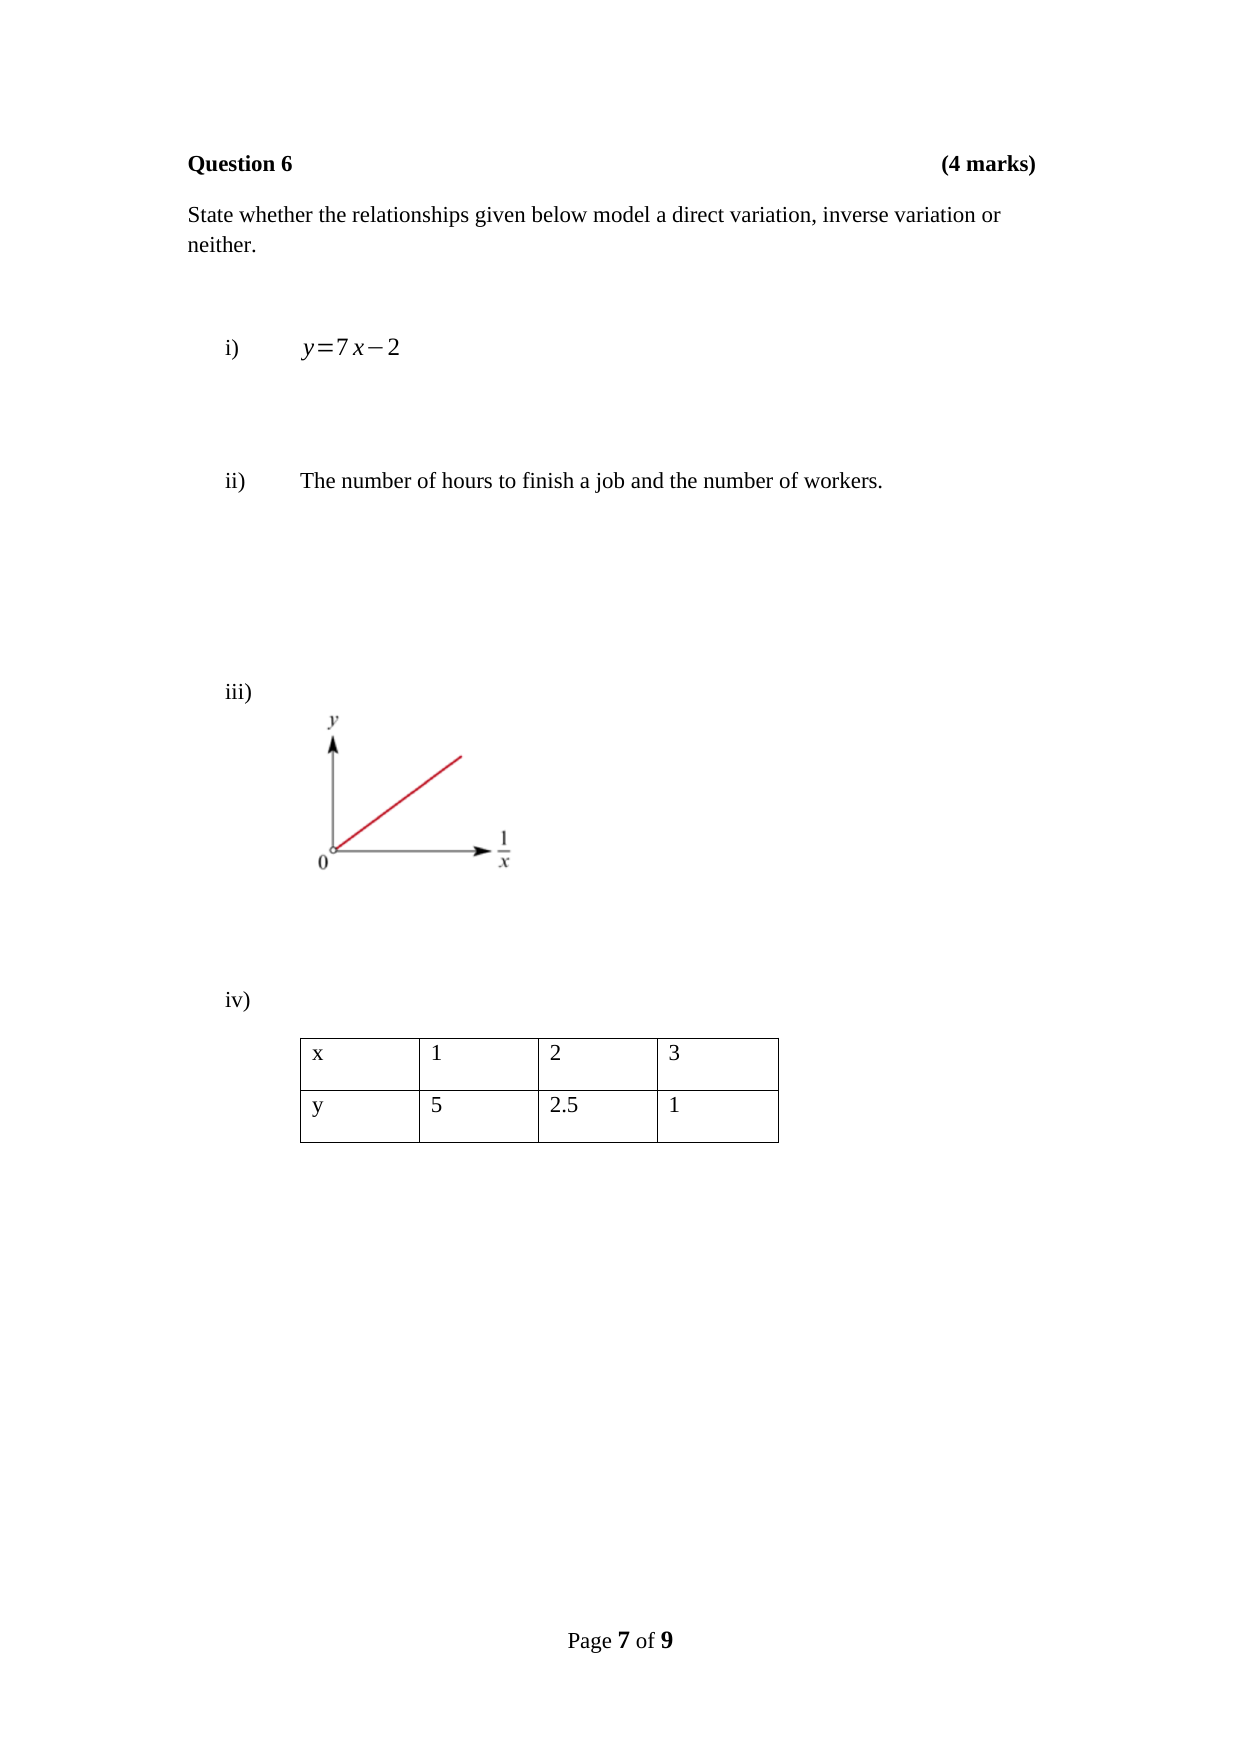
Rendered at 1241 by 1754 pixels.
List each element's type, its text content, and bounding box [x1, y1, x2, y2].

list The number of hours to finish a job and the number of workers. [225, 467, 1053, 493]
table_cell 1 [658, 1091, 778, 1142]
table_header 2 [539, 1039, 657, 1089]
table_cell y [301, 1091, 419, 1142]
text Question 6 (4 marks) [187, 150, 1053, 176]
picture [300, 708, 563, 892]
text State whether the relationships given below model a direct variation, inverse variation or neither. [187, 201, 1053, 258]
table_cell 2.5 [539, 1091, 657, 1142]
table_header 1 [420, 1039, 538, 1089]
table_header 3 [658, 1039, 778, 1089]
table_cell 5 [420, 1091, 538, 1142]
table_header x [301, 1039, 419, 1089]
